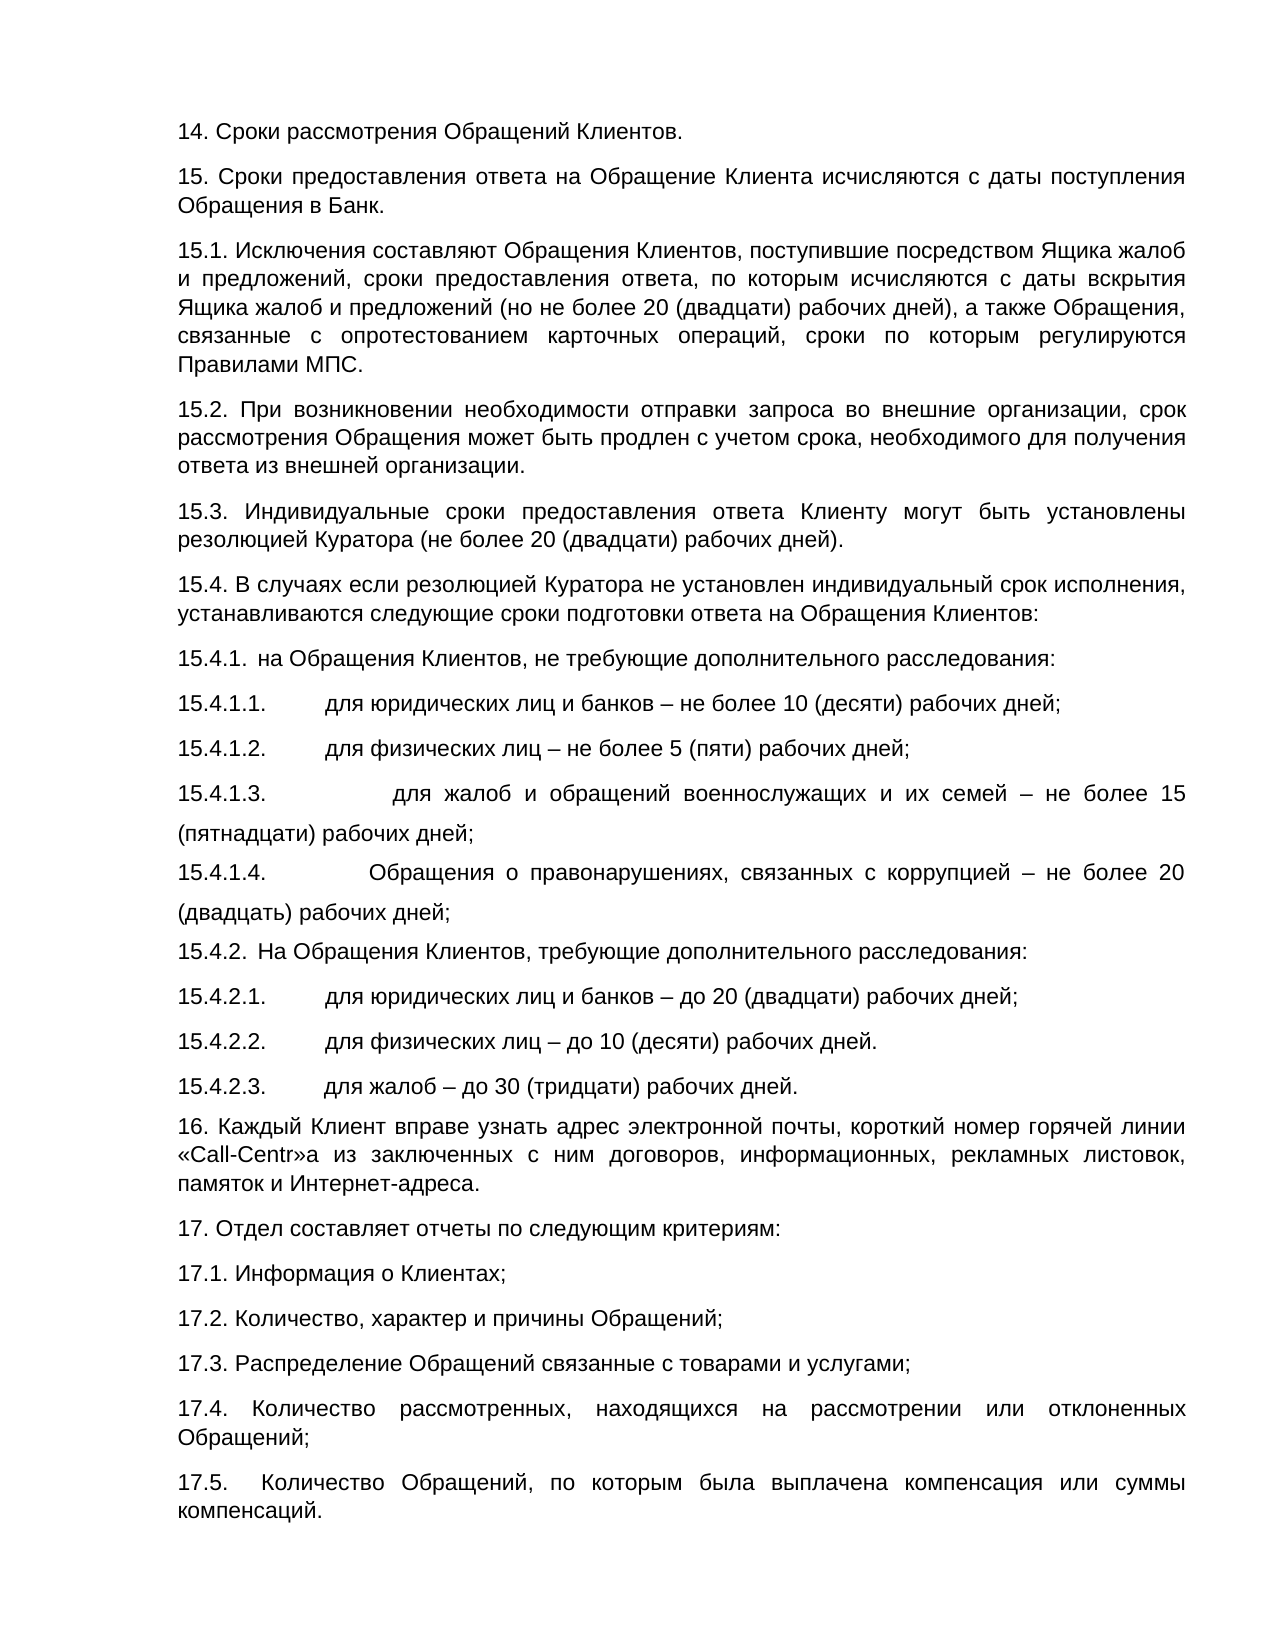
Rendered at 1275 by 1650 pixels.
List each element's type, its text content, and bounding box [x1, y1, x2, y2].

text 15.4. В случаях если резолюцией Куратора не установлен индивидуальный срок исполнения, устанавливаются следующие сроки подготовки ответа на Обращения Клиентов: [177, 571, 1186, 626]
text 15.4.2.1. для юридических лиц и банков – до 20 (двадцати) рабочих дней; [177, 983, 1186, 1009]
text 15.4.1.4. Обращения о правонарушениях, связанных с коррупцией – не более 20 (двадцать) рабочих дней; [177, 859, 1186, 925]
text 15.4.1.1. для юридических лиц и банков – не более 10 (десяти) рабочих дней; [177, 690, 1186, 716]
text 15.4.2.3. для жалоб – до 30 (тридцати) рабочих дней. [177, 1073, 1186, 1099]
text 17. Отдел составляет отчеты по следующим критериям: [177, 1215, 1186, 1241]
text 15.4.1. на Обращения Клиентов, не требующие дополнительного расследования: [177, 645, 1186, 671]
text 15.4.2.2. для физических лиц – до 10 (десяти) рабочих дней. [177, 1028, 1186, 1054]
text 17.5. Количество Обращений, по которым была выплачена компенсация или суммы компенсаций. [177, 1469, 1186, 1523]
text 17.4. Количество рассмотренных, находящихся на рассмотрении или отклоненных Обращений; [177, 1395, 1186, 1450]
text 15.4.1.2. для физических лиц – не более 5 (пяти) рабочих дней; [177, 735, 1186, 761]
text 17.1. Информация о Клиентах; [177, 1260, 1186, 1286]
text 15.1. Исключения составляют Обращения Клиентов, поступившие посредством Ящика жалоб и предложений, сроки предоставления ответа, по которым исчисляются с даты вскрытия Ящика жалоб и предложений (но не более 20 (двадцати) рабочих дней), а также Обращения, связанные с опротестованием карточных операций, сроки по которым регулируются Правилами МПС. [177, 237, 1186, 377]
text 15.4.2. На Обращения Клиентов, требующие дополнительного расследования: [177, 938, 1186, 964]
text 17.2. Количество, характер и причины Обращений; [177, 1305, 1186, 1331]
text 16. Каждый Клиент вправе узнать адрес электронной почты, короткий номер горячей линии «Саll-Centr»а из заключенных с ним договоров, информационных, рекламных листовок, памяток и Интернет-адреса. [177, 1113, 1186, 1196]
text 15.4.1.3. для жалоб и обращений военнослужащих и их семей – не более 15 (пятнадцати) рабочих дней; [177, 780, 1186, 846]
text 14. Сроки рассмотрения Обращений Клиентов. [177, 118, 1186, 144]
text 17.3. Распределение Обращений связанные с товарами и услугами; [177, 1350, 1186, 1376]
text 15.3. Индивидуальные сроки предоставления ответа Клиенту могут быть установлены резолюцией Куратора (не более 20 (двадцати) рабочих дней). [177, 498, 1186, 552]
text 15.2. При возникновении необходимости отправки запроса во внешние организации, срок рассмотрения Обращения может быть продлен с учетом срока, необходимого для получения ответа из внешней организации. [177, 396, 1186, 479]
text 15. Сроки предоставления ответа на Обращение Клиента исчисляются с даты поступления Обращения в Банк. [177, 163, 1186, 218]
